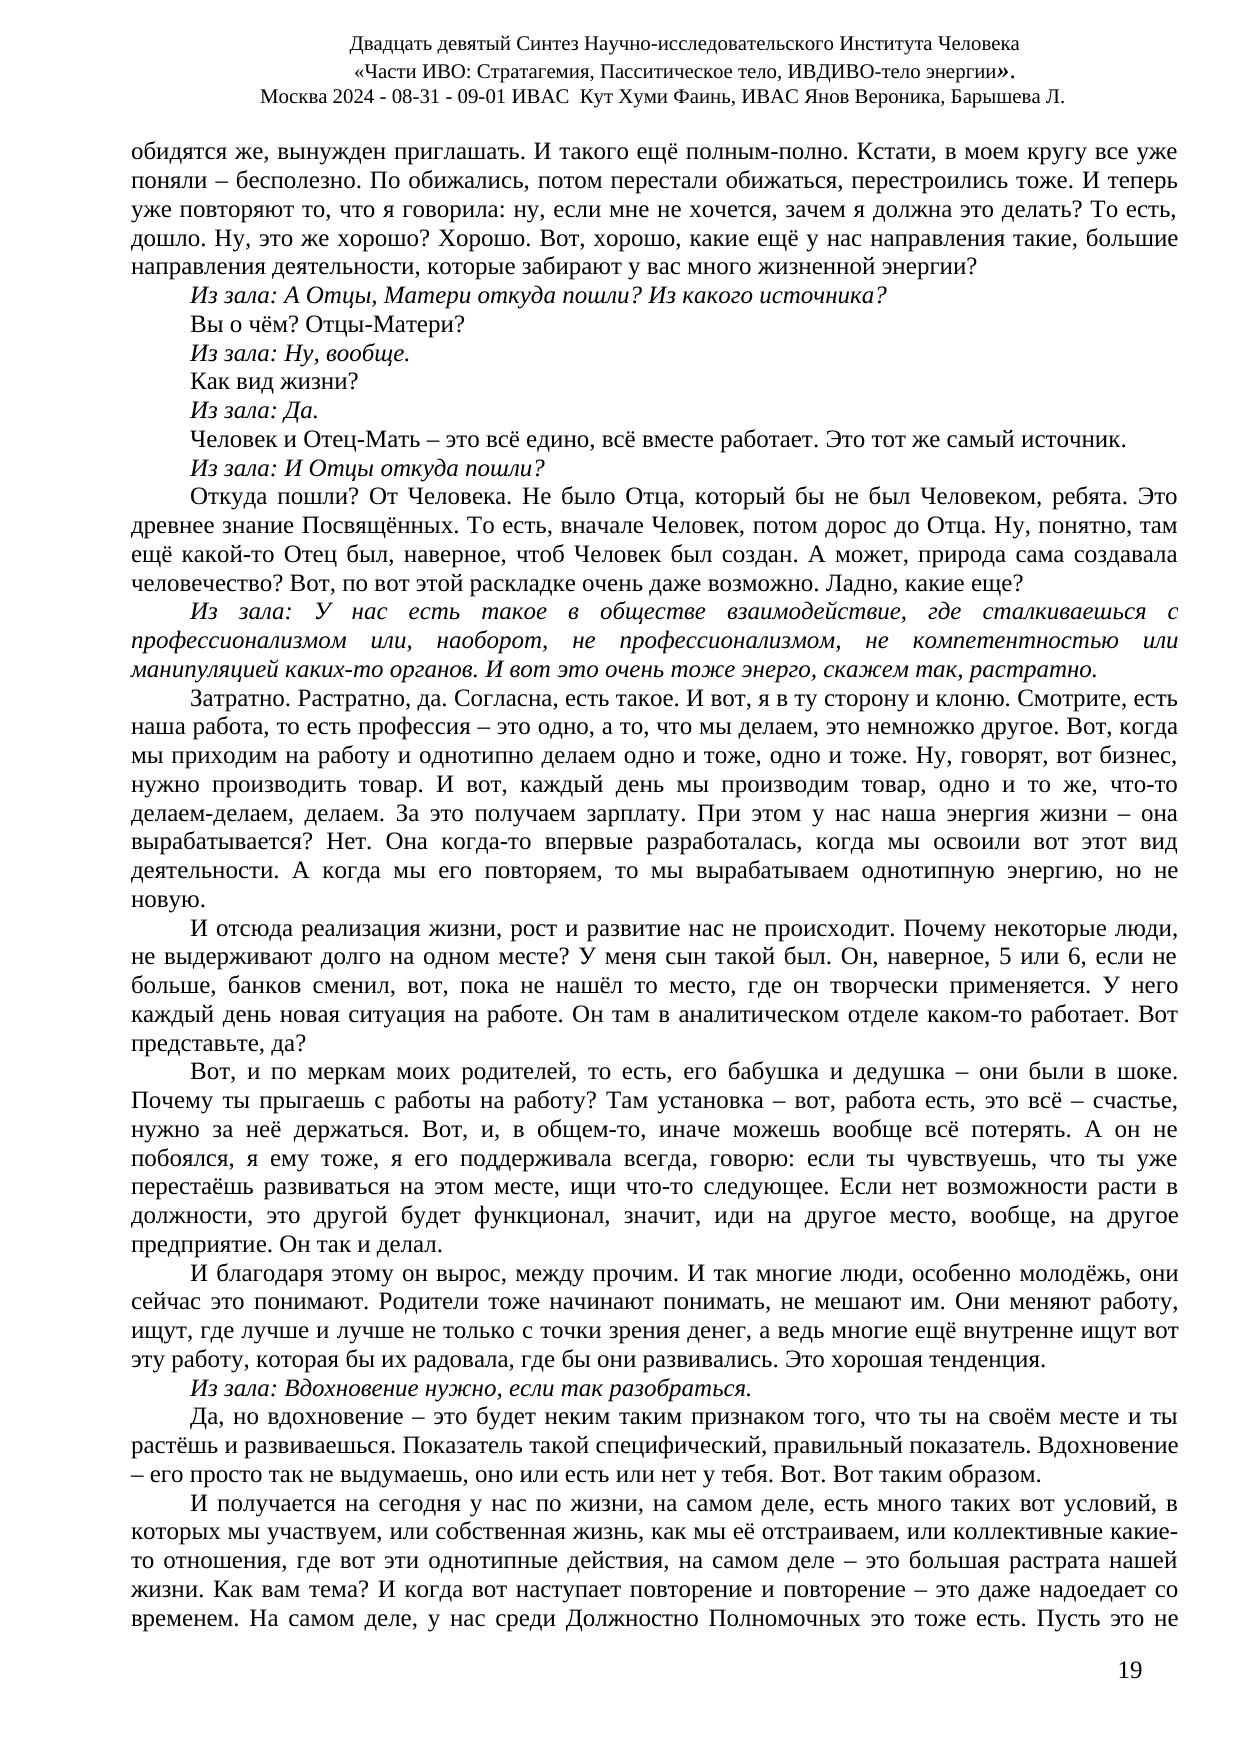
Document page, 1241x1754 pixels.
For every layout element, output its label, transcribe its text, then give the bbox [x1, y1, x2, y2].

text И благодаря этому он вырос, между прочим. И так многие люди, особенно молодёжь, они сейчас это понимают. Родители тоже начинают понимать, не мешают им. Они меняют работу, ищут, где лучше и лучше не только с точки зрения денег, а ведь многие ещё внутренне ищут вот эту работу, которая бы их радовала, где бы они развивались. Это хорошая тенденция. [131, 1258, 1180, 1373]
text Как вид жизни? [131, 366, 1180, 395]
text Из зала: И Отцы откуда пошли? [131, 453, 1180, 481]
text Затратно. Растратно, да. Согласна, есть такое. И вот, я в ту сторону и клоню. Смотрите, есть наша работа, то есть профессия – это одно, а то, что мы делаем, это немножко другое. Вот, когда мы приходим на работу и однотипно делаем одно и тоже, одно и тоже. Ну, говорят, вот бизнес, нужно производить товар. И вот, каждый день мы производим товар, одно и то же, что-то делаем-делаем, делаем. За это получаем зарплату. При этом у нас наша энергия жизни – она вырабатывается? Нет. Она когда-то впервые разработалась, когда мы освоили вот этот вид деятельности. А когда мы его повторяем, то мы вырабатываем однотипную энергию, но не новую. [131, 683, 1180, 913]
text Из зала: У нас есть такое в обществе взаимодействие, где сталкиваешься с профессионализмом или, наоборот, не профессионализмом, не компетентностью или манипуляцией каких-то органов. И вот это очень тоже энерго, скажем так, растратно. [131, 596, 1180, 683]
text Да, но вдохновение – это будет неким таким признаком того, что ты на своём месте и ты растёшь и развиваешься. Показатель такой специфический, правильный показатель. Вдохновение – его просто так не выдумаешь, оно или есть или нет у тебя. Вот. Вот таким образом. [131, 1401, 1180, 1488]
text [131, 1488, 1180, 1631]
text Вот, и по меркам моих родителей, то есть, его бабушка и дедушка – они были в шоке. Почему ты прыгаешь с работы на работу? Там установка – вот, работа есть, это всё – счастье, нужно за неё держаться. Вот, и, в общем-то, иначе можешь вообще всё потерять. А он не побоялся, я ему тоже, я его поддерживала всегда, говорю: если ты чувствуешь, что ты уже перестаёшь развиваться на этом месте, ищи что-то следующее. Если нет возможности расти в должности, это другой будет функционал, значит, иди на другое место, вообще, на другое предприятие. Он так и делал. [131, 1056, 1180, 1258]
text Из зала: А Отцы, Матери откуда пошли? Из какого источника? [131, 280, 1180, 309]
text Из зала: Да. [131, 395, 1180, 424]
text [131, 136, 1180, 280]
text Вы о чём? Отцы-Матери? [131, 309, 1180, 338]
text Из зала: Ну, вообще. [131, 338, 1180, 366]
text И отсюда реализация жизни, рост и развитие нас не происходит. Почему некоторые люди, не выдерживают долго на одном месте? У меня сын такой был. Он, наверное, 5 или 6, если не больше, банков сменил, вот, пока не нашёл то место, где он творчески применяется. У него каждый день новая ситуация на работе. Он там в аналитическом отделе каком-то работает. Вот представьте, да? [131, 913, 1180, 1056]
text Откуда пошли? От Человека. Не было Отца, который бы не был Человеком, ребята. Это древнее знание Посвящённых. То есть, вначале Человек, потом дорос до Отца. Ну, понятно, там ещё какой-то Отец был, наверное, чтоб Человек был создан. А может, природа сама создавала человечество? Вот, по вот этой раскладке очень даже возможно. Ладно, какие еще? [131, 481, 1180, 596]
text Из зала: Вдохновение нужно, если так разобраться. [131, 1373, 1180, 1401]
text Человек и Отец-Мать – это всё едино, всё вместе работает. Это тот же самый источник. [131, 424, 1180, 453]
